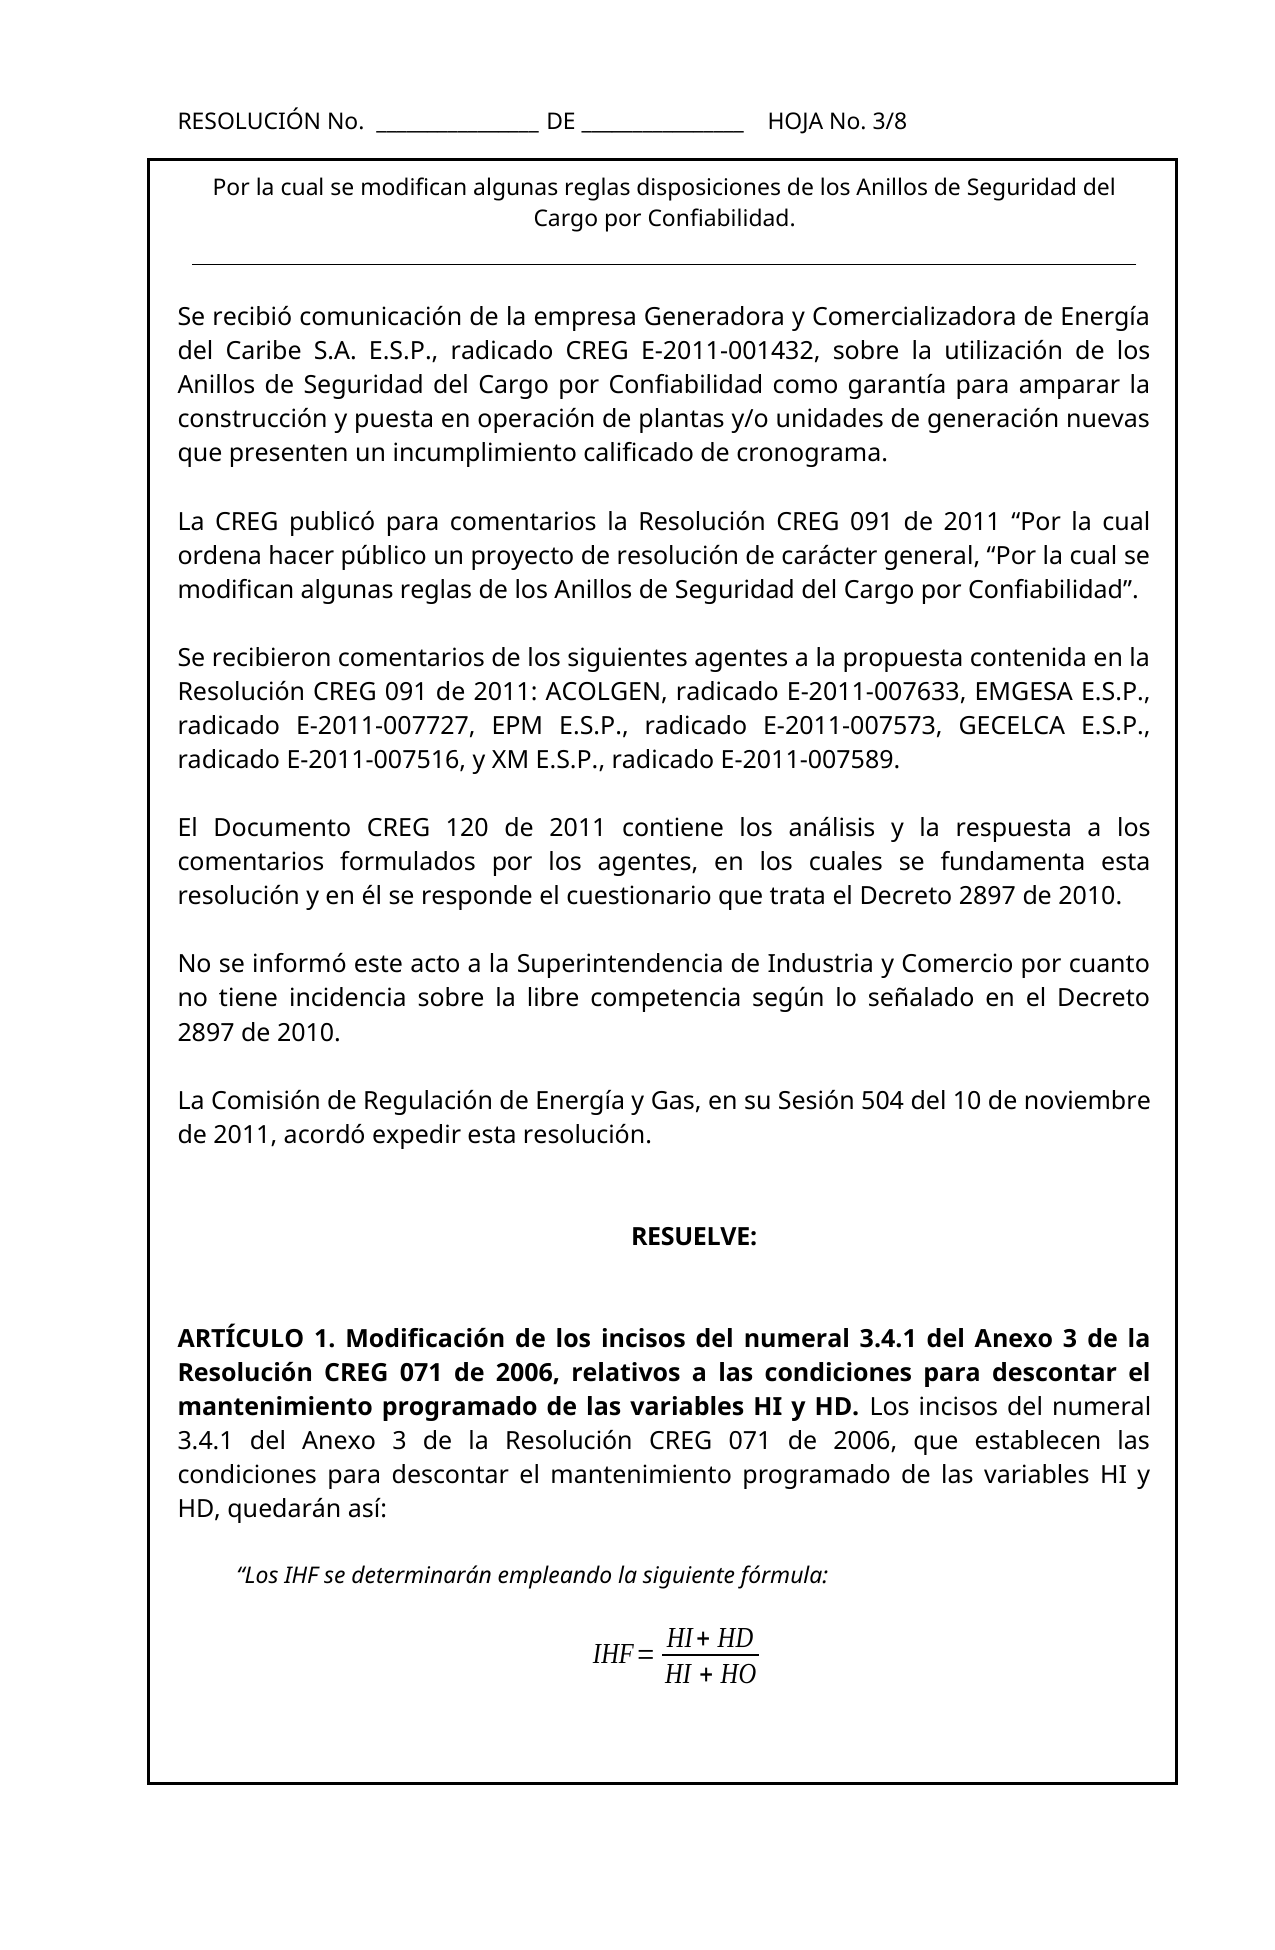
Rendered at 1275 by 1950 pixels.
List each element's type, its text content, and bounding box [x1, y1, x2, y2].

text “Los IHF se determinarán empleando la siguiente fórmula: [236, 1559, 1117, 1590]
text Se recibió comunicación de la empresa Generadora y Comercializadora de Energía del Caribe S.A. E.S.P., radicado CREG E-2011-001432, sobre la utilización de los Anillos de Seguridad del Cargo por Confiabilidad como garantía para amparar la construcción y puesta en operación de plantas y/o unidades de generación nuevas que presenten un incumplimiento calificado de cronograma. [177, 299, 1152, 469]
text La CREG publicó para comentarios la Resolución CREG 091 de 2011 “Por la cual ordena hacer público un proyecto de resolución de carácter general, “Por la cual se modifican algunas reglas de los Anillos de Seguridad del Cargo por Confiabilidad”. [177, 503, 1152, 605]
text El Documento CREG 120 de 2011 contiene los análisis y la respuesta a los comentarios formulados por los agentes, en los cuales se fundamenta esta resolución y en él se responde el cuestionario que trata el Decreto 2897 de 2010. [177, 810, 1152, 912]
text No se informó este acto a la Superintendencia de Industria y Comercio por cuanto no tiene incidencia sobre la libre competencia según lo señalado en el Decreto 2897 de 2010. [177, 946, 1152, 1048]
text La Comisión de Regulación de Energía y Gas, en su Sesión 504 del 10 de noviembre de 2011, acordó expedir esta resolución. [177, 1082, 1152, 1150]
text RESUELVE: [236, 1218, 1152, 1253]
text ARTÍCULO 1. Modificación de los incisos del numeral 3.4.1 del Anexo 3 de la Resolución CREG 071 de 2006, relativos a las condiciones para descontar el mantenimiento programado de las variables HI y HD. Los incisos del numeral 3.4.1 del Anexo 3 de la Resolución CREG 071 de 2006, que establecen las condiciones para descontar el mantenimiento programado de las variables HI y HD, quedarán así: [177, 1321, 1152, 1525]
text Se recibieron comentarios de los siguientes agentes a la propuesta contenida en la Resolución CREG 091 de 2011: ACOLGEN, radicado E-2011-007633, EMGESA E.S.P., radicado E-2011-007727, EPM E.S.P., radicado E-2011-007573, GECELCA E.S.P., radicado E-2011-007516, y XM E.S.P., radicado E-2011-007589. [177, 639, 1152, 776]
